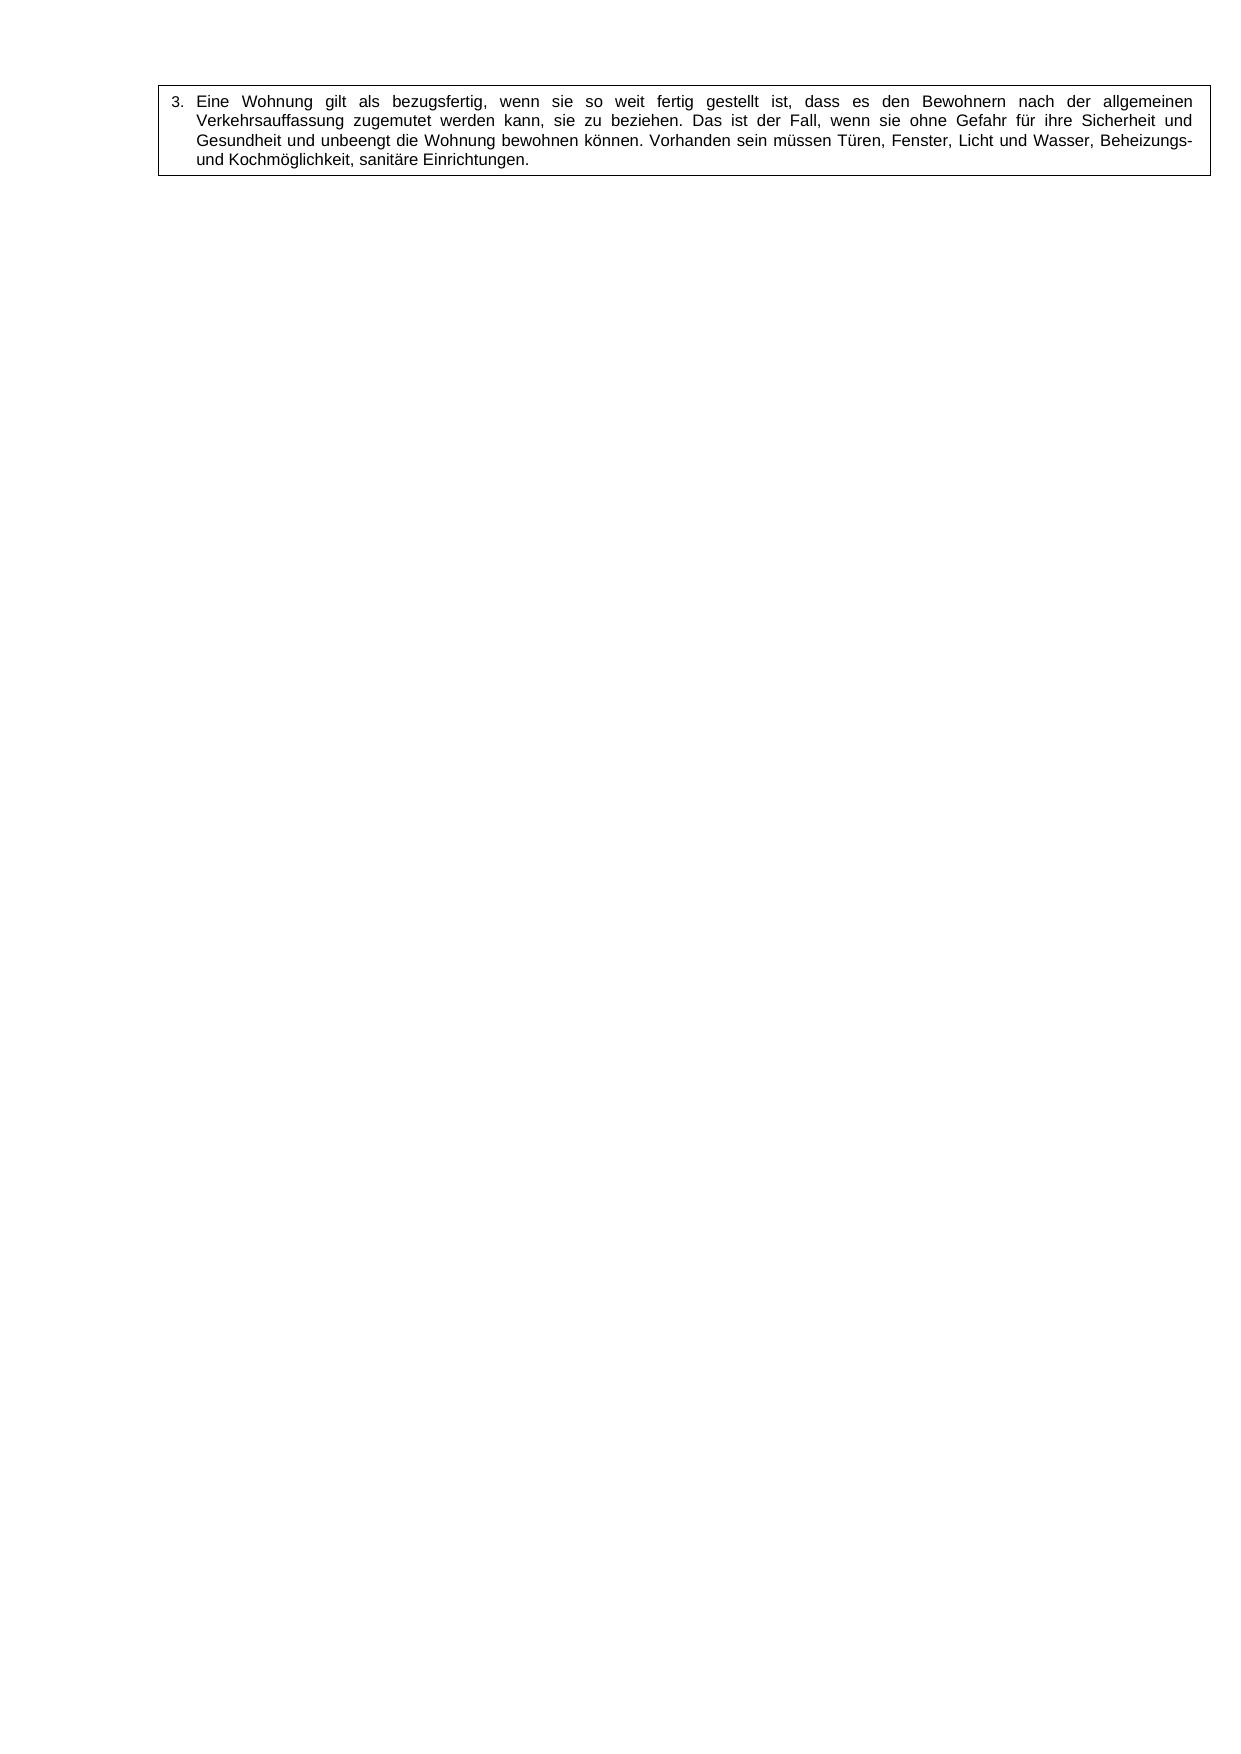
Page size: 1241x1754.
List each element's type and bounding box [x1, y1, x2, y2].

table_cell [159, 86, 1210, 175]
